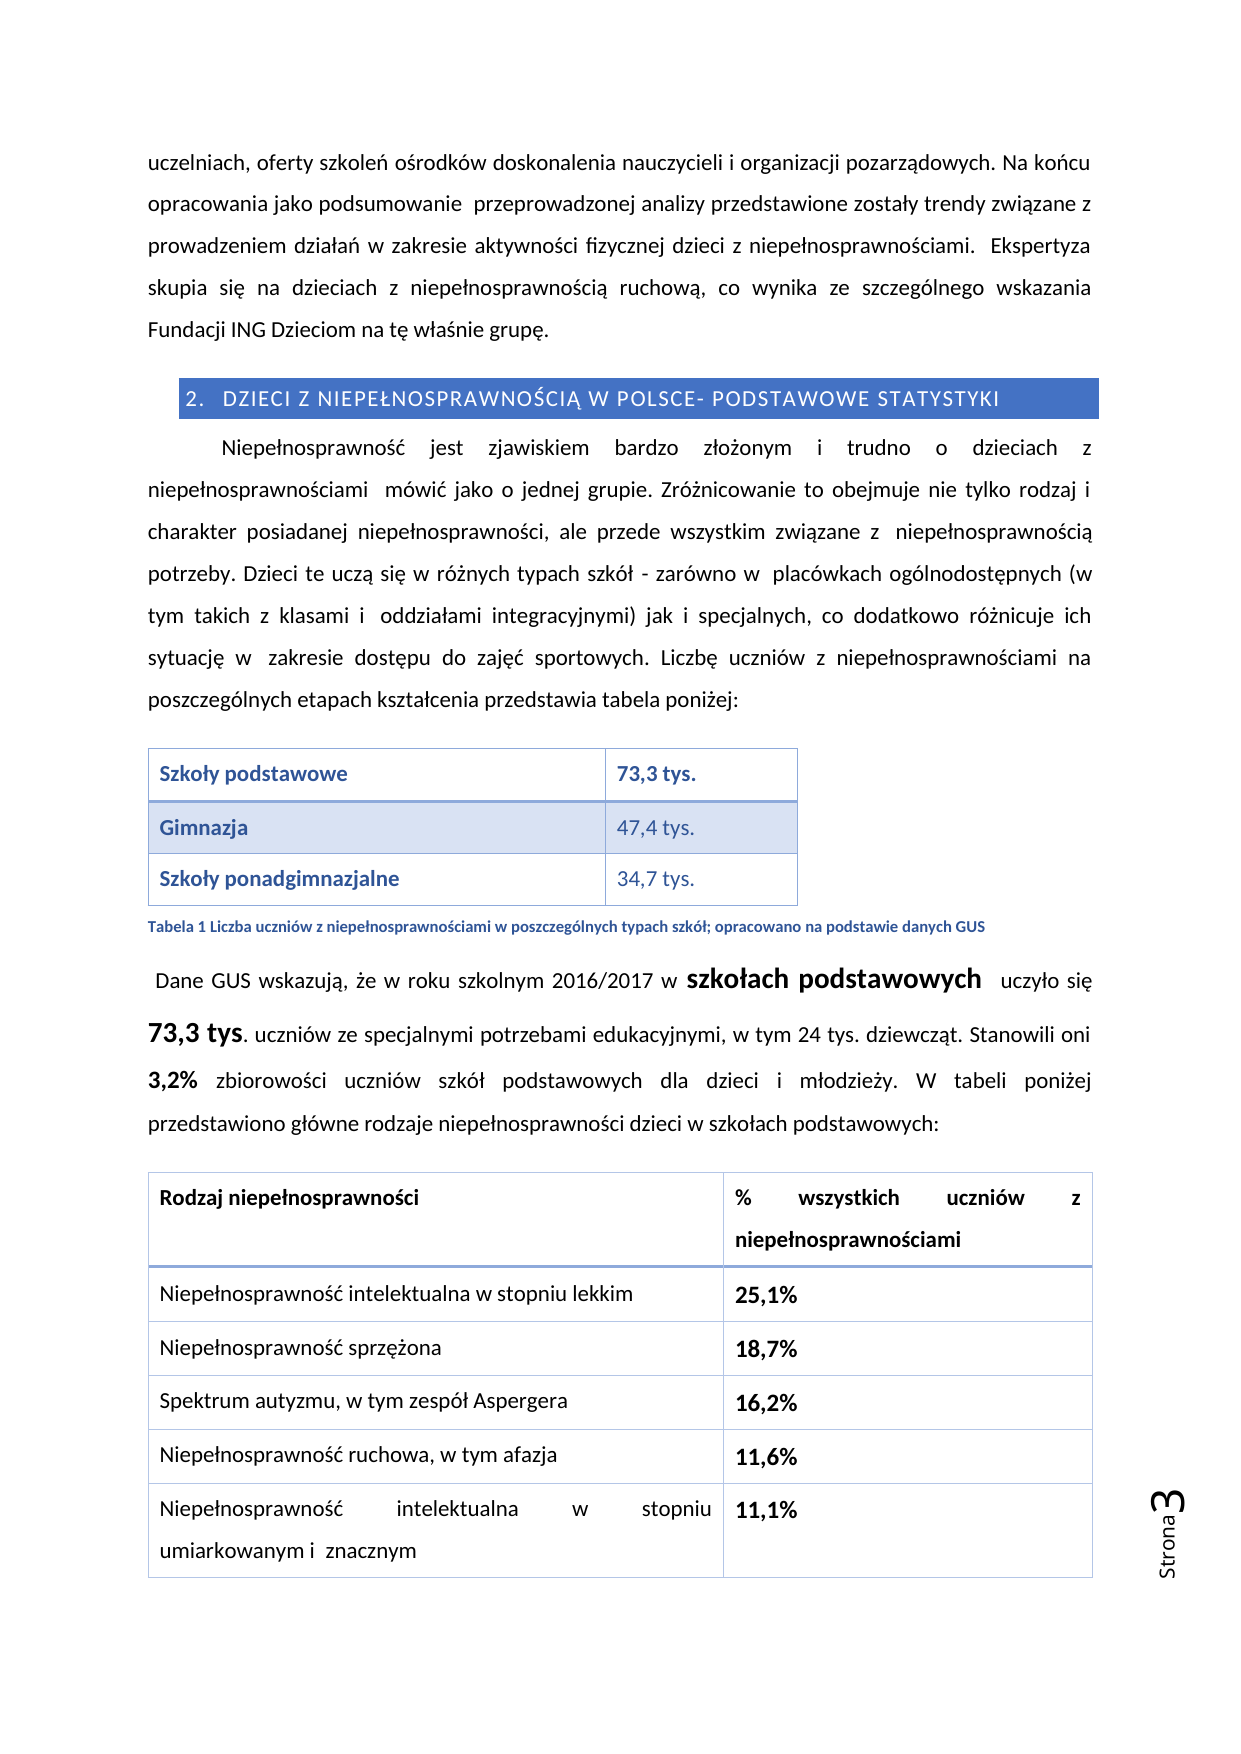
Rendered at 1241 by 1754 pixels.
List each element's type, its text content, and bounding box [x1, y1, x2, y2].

table_cell Szkoły ponadgimnazjalne [149, 854, 605, 904]
table_cell 16,2% [724, 1376, 1092, 1429]
table_cell Niepełnosprawność intelektualna w stopniu umiarkowanym i znacznym [149, 1484, 723, 1577]
subtitle Dzieci z niepełnosprawnością w Polsce- podstawowe statystyki [185, 385, 1093, 413]
table_cell Gimnazja [149, 803, 605, 853]
table_header Rodzaj niepełnosprawności [149, 1173, 723, 1265]
table_header % wszystkich uczniów z niepełnosprawnościami [724, 1173, 1092, 1265]
table_header Szkoły podstawowe [149, 749, 605, 799]
table_cell Niepełnosprawność sprzężona [149, 1322, 723, 1375]
table_header 73,3 tys. [606, 749, 797, 799]
table_cell 25,1% [724, 1268, 1092, 1321]
table_cell Spektrum autyzmu, w tym zespół Aspergera [149, 1376, 723, 1429]
text Dane GUS wskazują, że w roku szkolnym 2016/2017 w szkołach podstawowych uczyło się 73,3 tys. uczniów ze specjalnymi potrzebami edukacyjnymi, w tym 24 tys. dziewcząt. Stanowili oni 3,2% zbiorowości uczniów szkół podstawowych dla dzieci i młodzieży. W tabeli poniżej przedstawiono główne rodzaje niepełnosprawności dzieci w szkołach podstawowych: [148, 960, 1093, 1137]
table_cell 11,6% [724, 1430, 1092, 1483]
table_cell Niepełnosprawność intelektualna w stopniu lekkim [149, 1268, 723, 1321]
text Niepełnosprawność jest zjawiskiem bardzo złożonym i trudno o dzieciach z niepełnosprawnościami mówić jako o jednej grupie. Zróżnicowanie to obejmuje nie tylko rodzaj i charakter posiadanej niepełnosprawności, ale przede wszystkim związane z niepełnosprawnością potrzeby. Dzieci te uczą się w różnych typach szkół - zarówno w placówkach ogólnodostępnych (w tym takich z klasami i oddziałami integracyjnymi) jak i specjalnych, co dodatkowo różnicuje ich sytuację w zakresie dostępu do zajęć sportowych. Liczbę uczniów z niepełnosprawnościami na poszczególnych etapach kształcenia przedstawia tabela poniżej: [148, 433, 1093, 713]
table_cell Niepełnosprawność ruchowa, w tym afazja [149, 1430, 723, 1483]
table_cell 47,4 tys. [606, 803, 797, 853]
table_cell 18,7% [724, 1322, 1092, 1375]
table_cell 34,7 tys. [606, 854, 797, 904]
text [148, 148, 1093, 343]
table_cell 11,1% [724, 1484, 1092, 1577]
